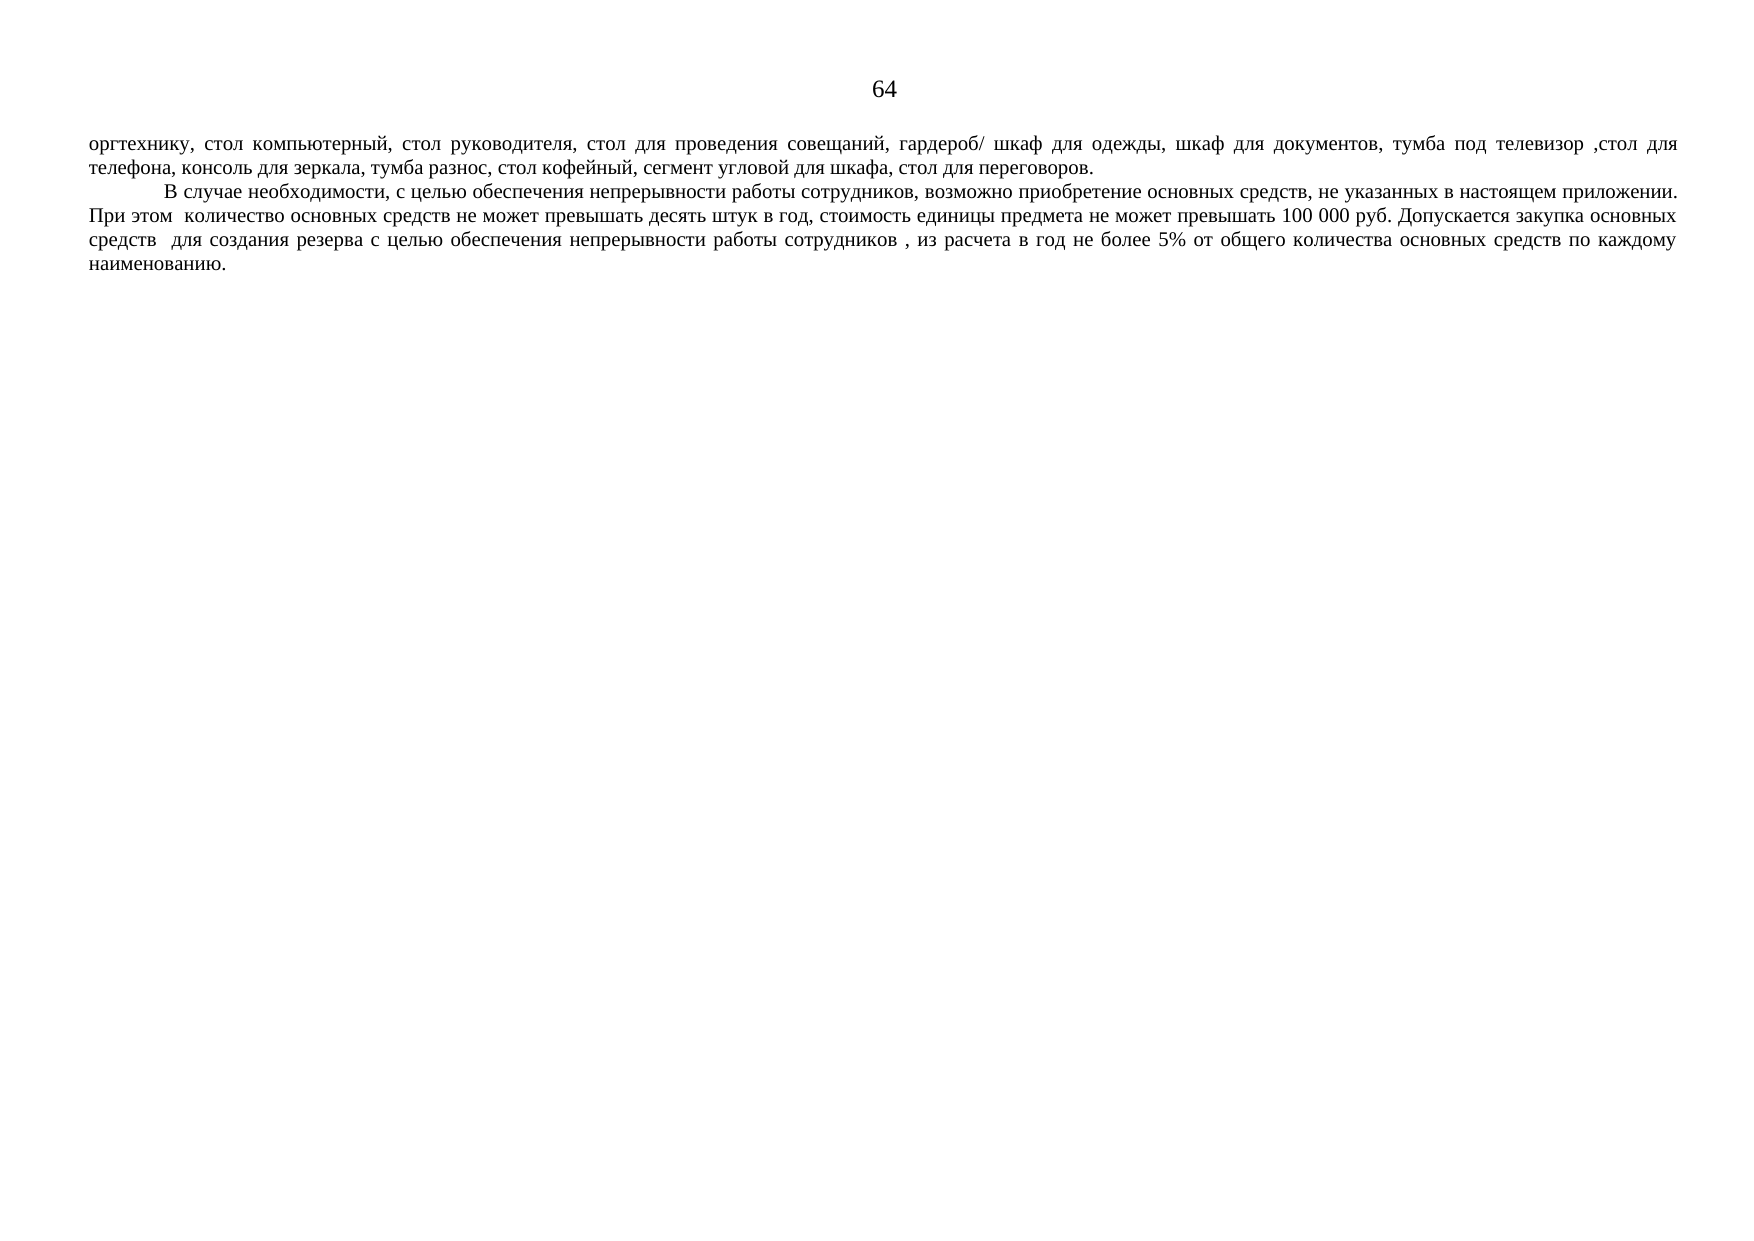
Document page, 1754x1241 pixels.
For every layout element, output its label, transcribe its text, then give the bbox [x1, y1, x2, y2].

list В случае необходимости, с целью обеспечения непрерывности работы сотрудников, возможно приобретение основных средств, не указанных в настоящем приложении. При этом количество основных средств не может превышать десять штук в год, стоимость единицы предмета не может превышать 100 000 руб. Допускается закупка основных средств для создания резерва с целью обеспечения непрерывности работы сотрудников , из расчета в год не более 5% от общего количества основных средств по каждому наименованию. [89, 179, 1680, 275]
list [89, 131, 1680, 179]
